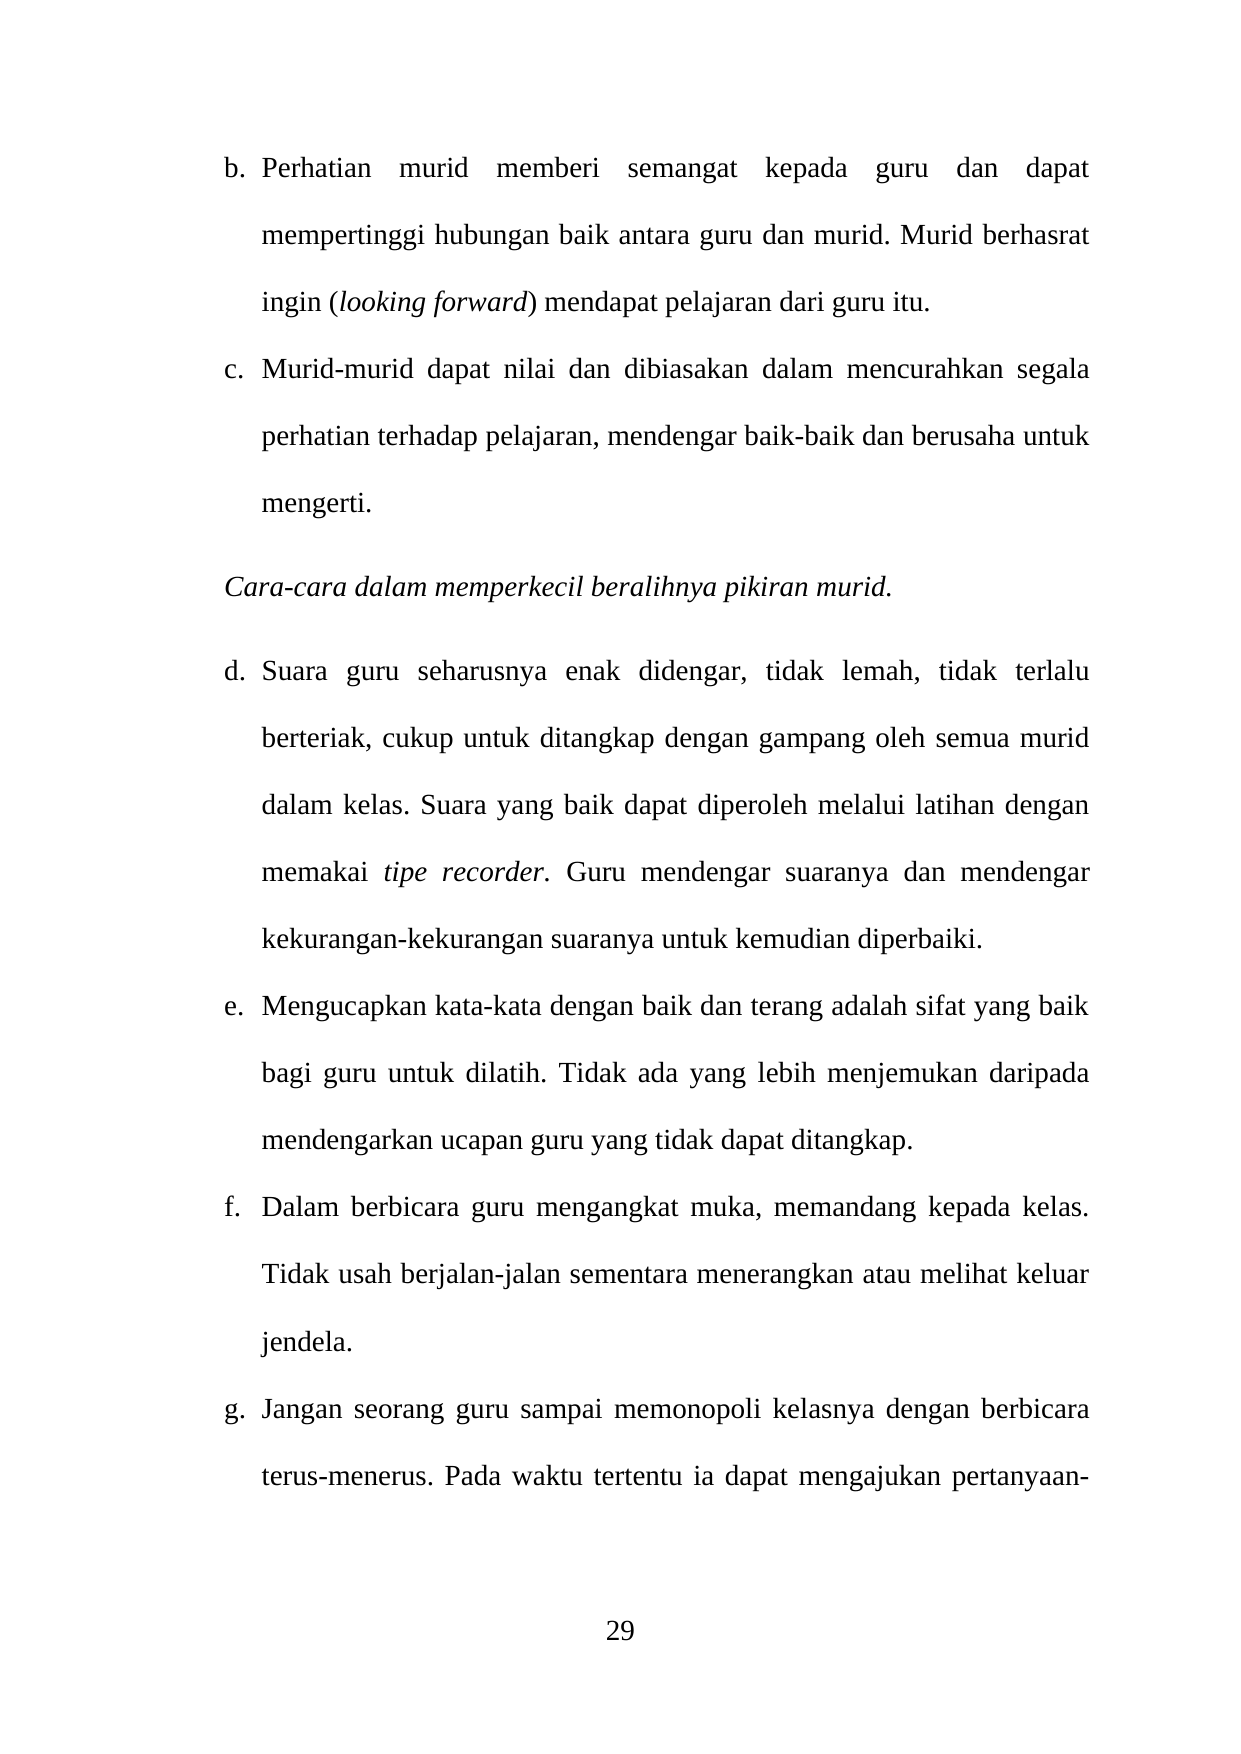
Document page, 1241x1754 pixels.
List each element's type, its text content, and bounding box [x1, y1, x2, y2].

list Mengucapkan kata-kata dengan baik dan terang adalah sifat yang baik bagi guru untuk dilatih. Tidak ada yang lebih menjemukan daripada mendengarkan ucapan guru yang tidak dapat ditangkap. [224, 988, 1090, 1156]
list Dalam berbicara guru mengangkat muka, memandang kepada kelas. Tidak usah berjalan-jalan sementara menerangkan atau melihat keluar jendela. [224, 1189, 1090, 1357]
text Cara-cara dalam memperkecil beralihnya pikiran murid. [224, 569, 1090, 603]
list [224, 1391, 1090, 1491]
list Perhatian murid memberi semangat kepada guru dan dapat mempertinggi hubungan baik antara guru dan murid. Murid berhasrat ingin (looking forward) mendapat pelajaran dari guru itu. [224, 150, 1090, 318]
list Murid-murid dapat nilai dan dibiasakan dalam mencurahkan segala perhatian terhadap pelajaran, mendengar baik-baik dan berusaha untuk mengerti. [224, 351, 1090, 519]
list Suara guru seharusnya enak didengar, tidak lemah, tidak terlalu berteriak, cukup untuk ditangkap dengan gampang oleh semua murid dalam kelas. Suara yang baik dapat diperoleh melalui latihan dengan memakai tipe recorder. Guru mendengar suaranya dan mendengar kekurangan-kekurangan suaranya untuk kemudian diperbaiki. [224, 653, 1090, 955]
